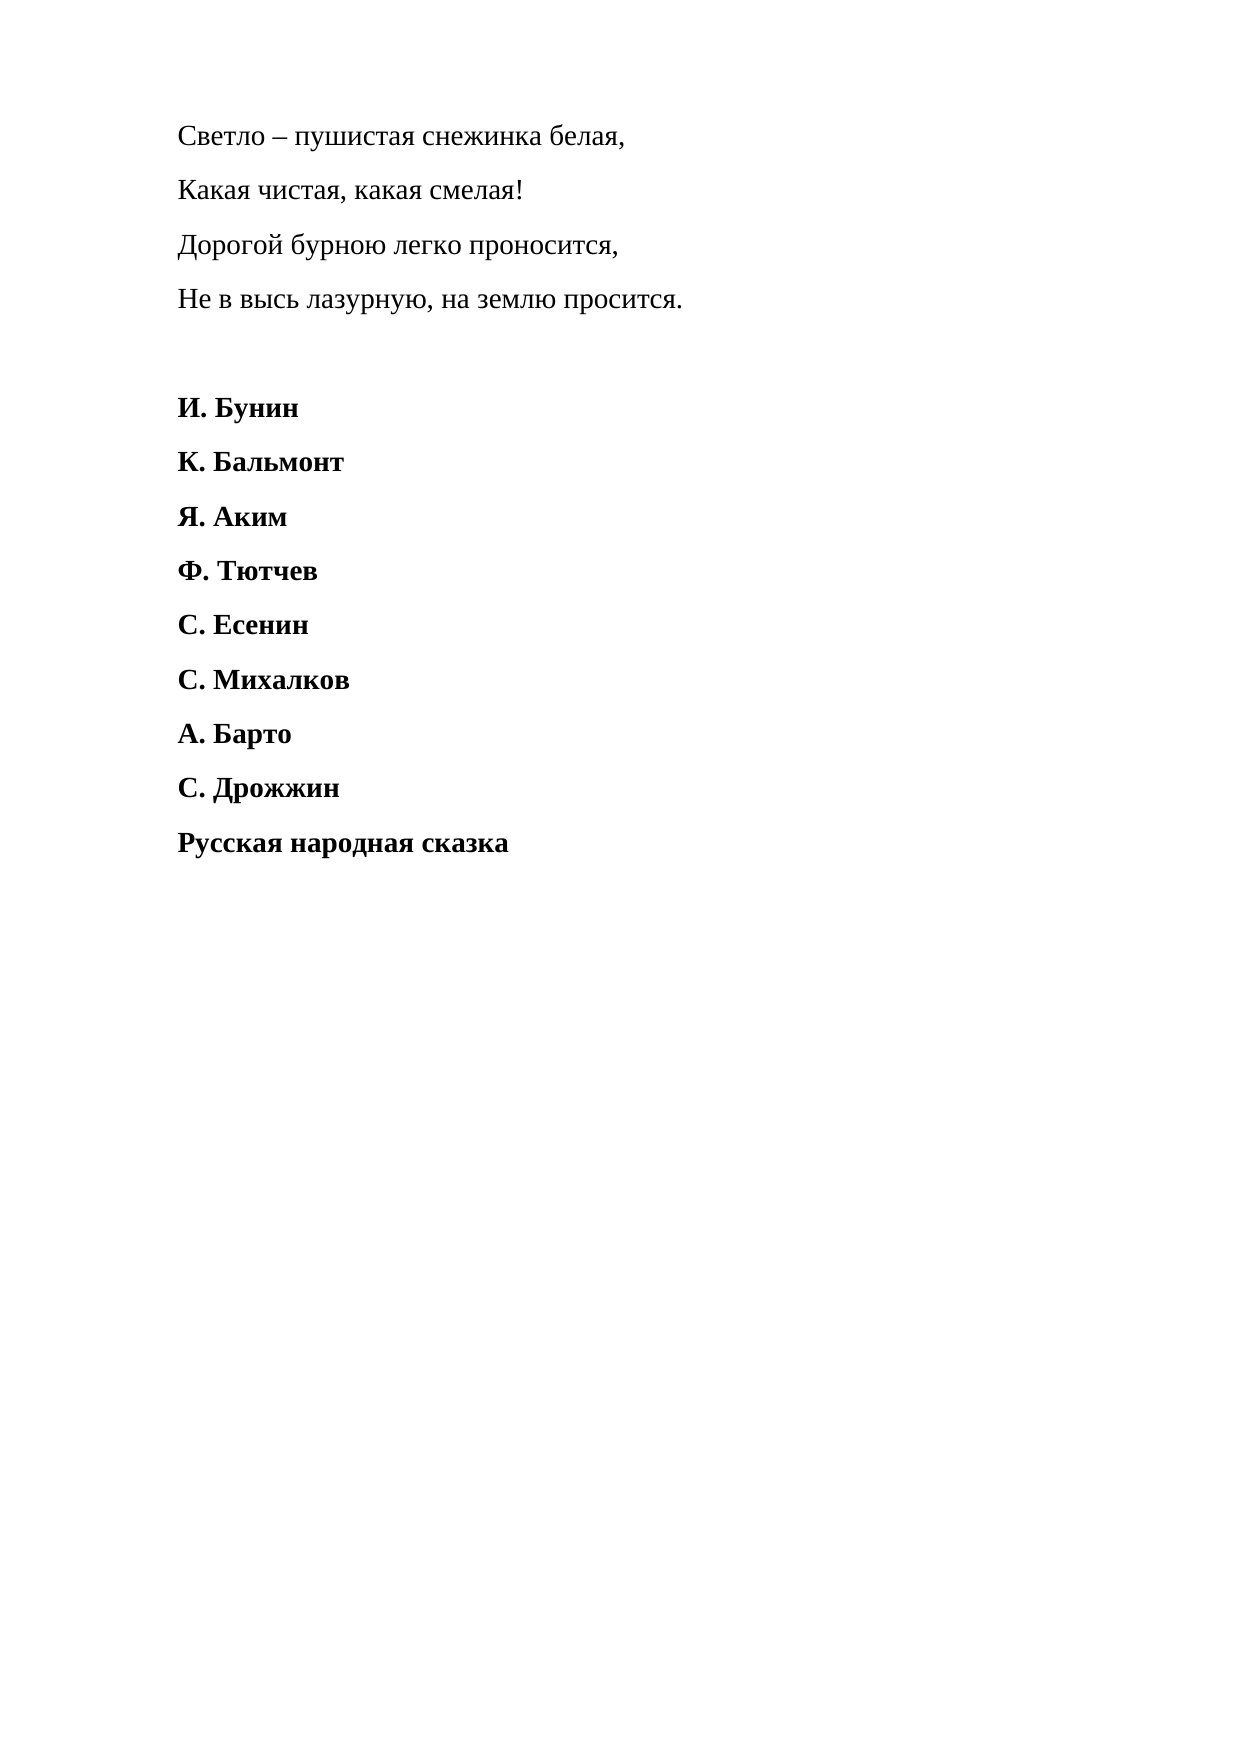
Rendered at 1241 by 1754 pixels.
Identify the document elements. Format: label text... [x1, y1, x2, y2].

text Я. Аким [177, 499, 627, 532]
text С. Дрожжин [177, 771, 627, 804]
text Дорогой бурною легко проносится, [177, 227, 1152, 260]
text А. Барто [177, 716, 627, 750]
text Светло – пушистая снежинка белая, [177, 118, 1152, 152]
text Какая чистая, какая смелая! [177, 172, 1152, 206]
text И. Бунин [177, 390, 627, 423]
text С. Михалков [177, 662, 627, 695]
text К. Бальмонт [177, 444, 627, 478]
text С. Есенин [177, 607, 627, 641]
text Русская народная сказка [177, 825, 627, 858]
text Не в высь лазурную, на землю просится. [177, 281, 1152, 315]
text Ф. Тютчев [177, 553, 627, 587]
